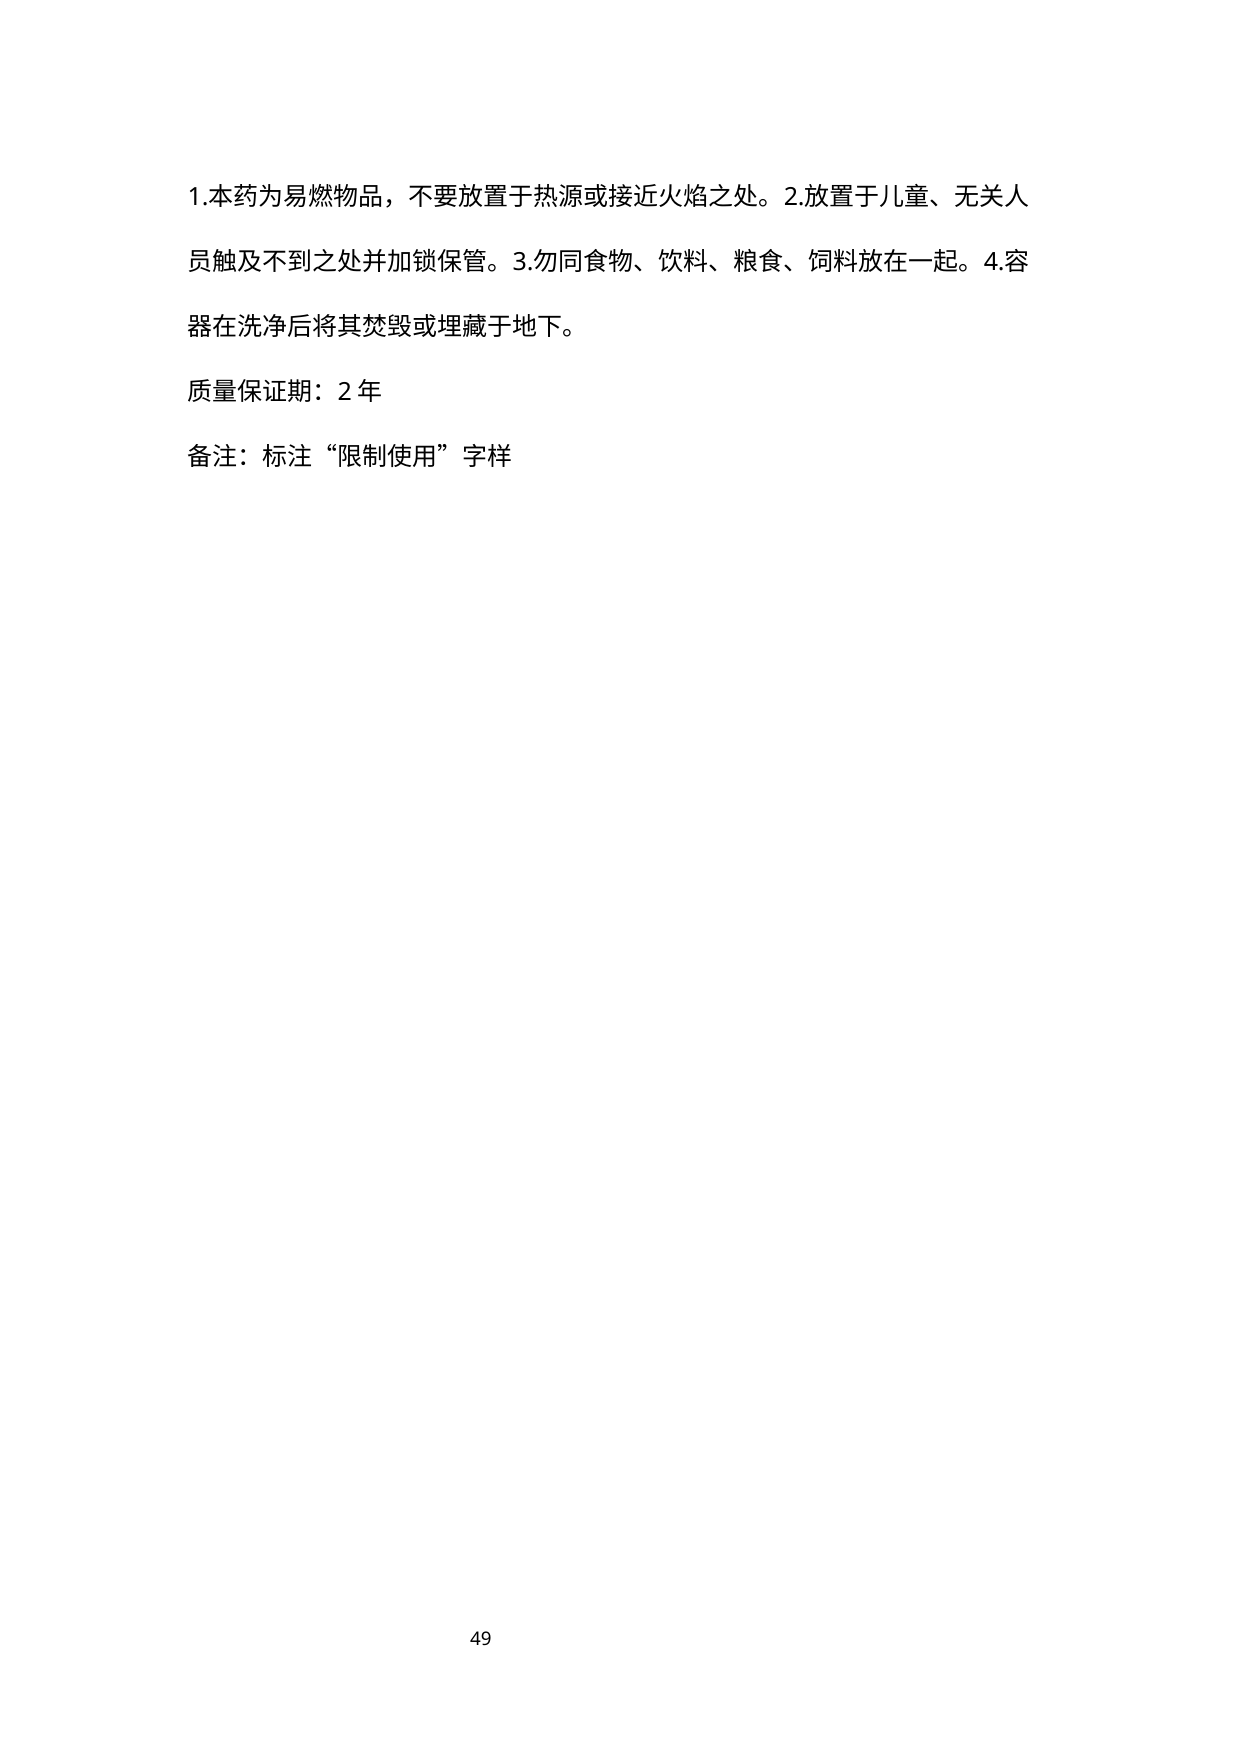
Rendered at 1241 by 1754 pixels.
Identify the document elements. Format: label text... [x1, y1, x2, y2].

text 备注：标注“限制使用”字样 [187, 422, 1053, 487]
text 1.本药为易燃物品，不要放置于热源或接近火焰之处。2.放置于儿童、无关人员触及不到之处并加锁保管。3.勿同食物、饮料、粮食、饲料放在一起。4.容器在洗净后将其焚毁或埋藏于地下。 [187, 162, 1053, 357]
text 质量保证期：2年 [187, 357, 1053, 422]
